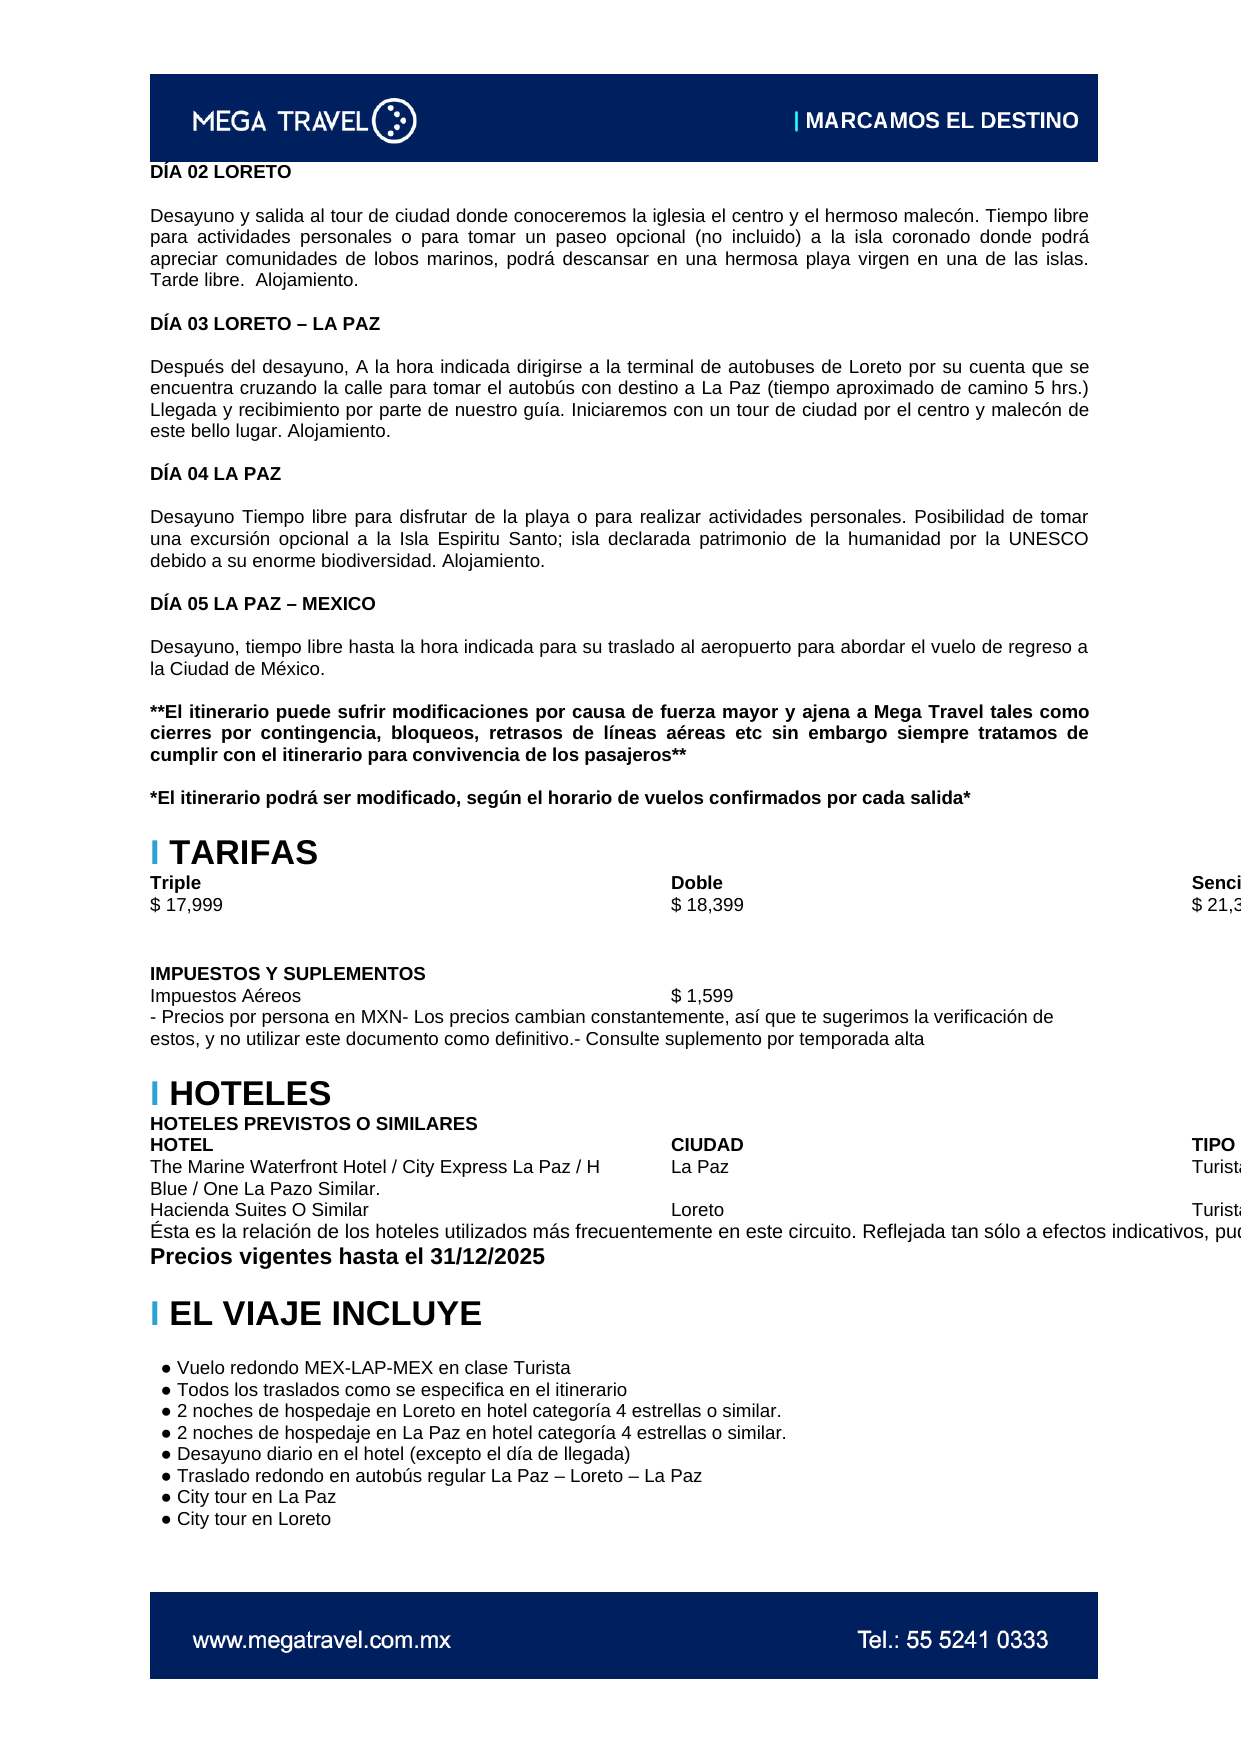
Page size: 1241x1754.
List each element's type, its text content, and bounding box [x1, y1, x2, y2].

text ● City tour en La Paz [150, 1486, 1090, 1508]
text ● City tour en Loreto [150, 1508, 1090, 1529]
table_cell CIUDAD [660, 1134, 1180, 1156]
text **El itinerario puede sufrir modificaciones por causa de fuerza mayor y ajena a Mega Travel tales como cierres por contingencia, bloqueos, retrasos de líneas aéreas etc sin embargo siempre tratamos de cumplir con el itinerario para convivencia de los pasajeros** [150, 700, 1090, 765]
table_header Sencillo [1180, 872, 1240, 893]
table_header Doble [660, 872, 1180, 893]
text IMPUESTOS Y SUPLEMENTOS [150, 963, 1090, 984]
text DÍA 05 LA PAZ – MEXICO [150, 593, 1090, 614]
text DÍA 02 LORETO [150, 161, 1090, 183]
table_cell $ 17,999 [139, 893, 659, 915]
table_cell HOTEL [139, 1134, 659, 1156]
table_cell Loreto [660, 1199, 1180, 1220]
text ● Traslado redondo en autobús regular La Paz – Loreto – La Paz [150, 1465, 1090, 1486]
picture [150, 1592, 1098, 1679]
text DÍA 04 LA PAZ [150, 463, 1090, 485]
table_cell $ 21,399 [1180, 893, 1240, 915]
text Desayuno Tiempo libre para disfrutar de la playa o para realizar actividades personales. Posibilidad de tomar una excursión opcional a la Isla Espiritu Santo; isla declarada patrimonio de la humanidad por la UNESCO debido a su enorme biodiversidad. Alojamiento. [150, 506, 1090, 571]
text Desayuno y salida al tour de ciudad donde conoceremos la iglesia el centro y el hermoso malecón. Tiempo libre para actividades personales o para tomar un paseo opcional (no incluido) a la isla coronado donde podrá apreciar comunidades de lobos marinos, podrá descansar en una hermosa playa virgen en una de las islas. Tarde libre. Alojamiento. [150, 204, 1090, 291]
table_cell Hacienda Suites O Similar [139, 1199, 659, 1220]
table_cell $ 18,399 [660, 893, 1180, 915]
text DÍA 03 LORETO – LA PAZ [150, 312, 1090, 334]
table_cell TIPO [1180, 1134, 1240, 1156]
text ● Todos los traslados como se especifica en el itinerario [150, 1378, 1090, 1400]
table_cell Turista [1180, 1199, 1240, 1220]
text Desayuno, tiempo libre hasta la hora indicada para su traslado al aeropuerto para abordar el vuelo de regreso a la Ciudad de México. [150, 636, 1090, 679]
table_cell Ésta es la relación de los hoteles utilizados más frecuentemente en este circuito. Reflejada tan sólo a efectos indicativos, pudiendo ser el pasajero alojado en establecimientos similares o alternativos [139, 1220, 1240, 1243]
text Después del desayuno, A la hora indicada dirigirse a la terminal de autobuses de Loreto por su cuenta que se encuentra cruzando la calle para tomar el autobús con destino a La Paz (tiempo aproximado de camino 5 hrs.) Llegada y recibimiento por parte de nuestro guía. Iniciaremos con un tour de ciudad por el centro y malecón de este bello lugar. Alojamiento. [150, 355, 1090, 442]
text *El itinerario podrá ser modificado, según el horario de vuelos confirmados por cada salida* [150, 787, 1090, 808]
text ● Desayuno diario en el hotel (excepto el día de llegada) [150, 1443, 1090, 1465]
text ● Vuelo redondo MEX-LAP-MEX en clase Turista [150, 1357, 1090, 1378]
text - Precios por persona en MXN- Los precios cambian constantemente, así que te sugerimos la verificación de estos, y no utilizar este documento como definitivo.- Consulte suplemento por temporada alta [150, 1006, 1090, 1049]
table_header Impuestos Aéreos [139, 984, 659, 1006]
picture [150, 74, 1098, 162]
text Precios vigentes hasta el 31/12/2025 [150, 1243, 1090, 1269]
table_cell Turista [1180, 1156, 1240, 1199]
table_cell La Paz [660, 1156, 1180, 1199]
table_header $ 1,599 [660, 984, 1180, 1006]
text ● 2 noches de hospedaje en La Paz en hotel categoría 4 estrellas o similar. [150, 1422, 1090, 1443]
text ● 2 noches de hospedaje en Loreto en hotel categoría 4 estrellas o similar. [150, 1400, 1090, 1422]
table_cell The Marine Waterfront Hotel / City Express La Paz / H Blue / One La Pazo Similar. [139, 1156, 659, 1199]
table_header Triple [139, 872, 659, 893]
table_header HOTELES PREVISTOS O SIMILARES [139, 1113, 1240, 1134]
